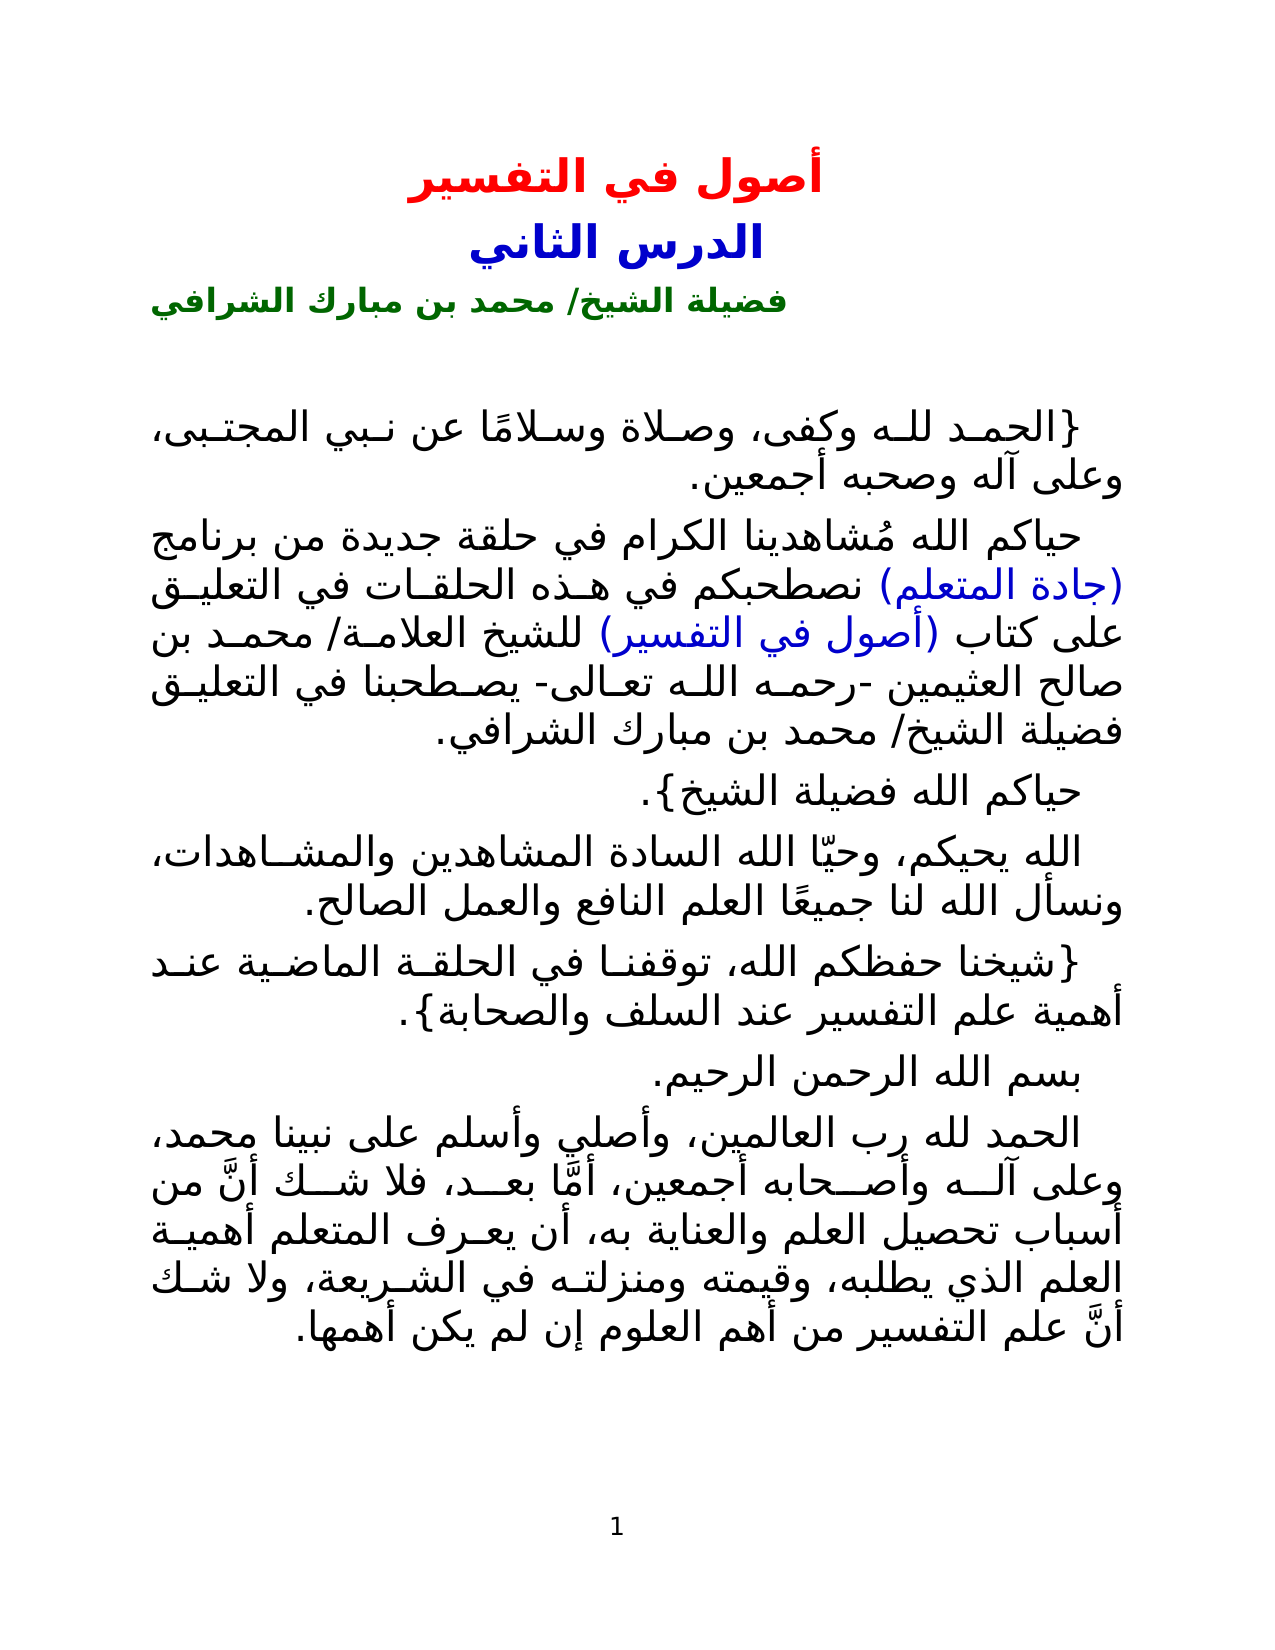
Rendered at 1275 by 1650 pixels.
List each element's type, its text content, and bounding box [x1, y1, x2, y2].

text {الحمد لله وكفى، وصلاة وسلامًا عن نبي المجتبى، وعلى آله وصحبه أجمعين. [150, 402, 1125, 499]
text الله يحيكم، وحيّا الله السادة المشاهدين والمشاهدات، ونسأل الله لنا جميعًا العلم النافع والعمل الصالح. [150, 828, 1125, 925]
text الحمد لله رب العالمين، وأصلي وأسلم على نبينا محمد، وعلى آله وأصحابه أجمعين، أمَّا بعد، فلا شك أنَّ من أسباب تحصيل العلم والعناية به، أن يعرف المتعلم أهمية العلم الذي يطلبه، وقيمته ومنزلته في الشريعة، ولا شك أنَّ علم التفسير من أهم العلوم إن لم يكن أهمها. [150, 1108, 1125, 1351]
text {شيخنا حفظكم الله، توقفنا في الحلقة الماضية عند أهمية علم التفسير عند السلف والصحابة}. [150, 938, 1125, 1035]
text فضيلة الشيخ/ محمد بن مبارك الشرافي [150, 282, 1125, 321]
text حياكم الله مُشاهدينا الكرام في حلقة جديدة من برنامج (جادة المتعلم) نصطحبكم في هذه الحلقات في التعليق على كتاب (أصول في التفسير) للشيخ العلامة/ محمد بن صالح العثيمين -رحمه الله تعالى- يصطحبنا في التعليق فضيلة الشيخ/ محمد بن مبارك الشرافي. [150, 512, 1125, 754]
text الدرس الثاني [150, 216, 1125, 269]
text أصول في التفسير [150, 150, 1125, 203]
text بسم الله الرحمن الرحيم. [150, 1047, 1125, 1096]
text حياكم الله فضيلة الشيخ}. [150, 767, 1125, 816]
